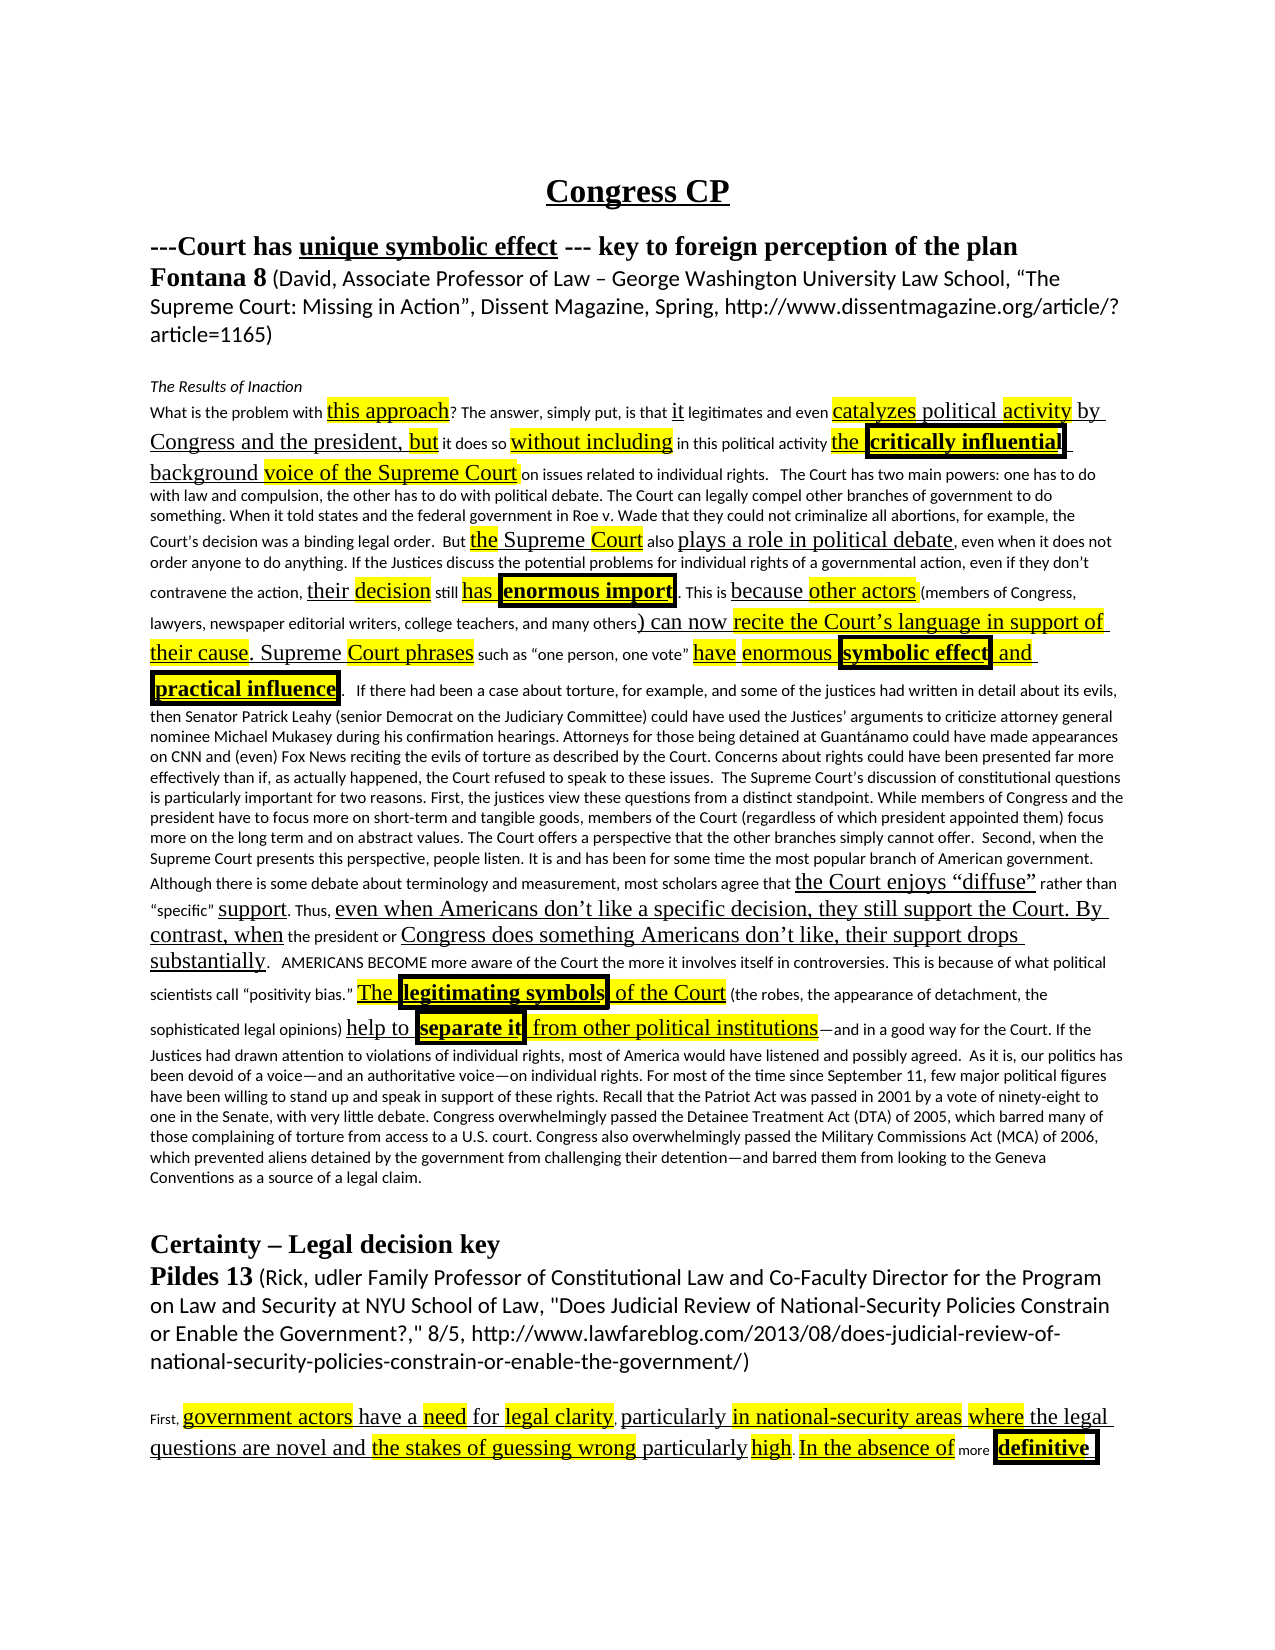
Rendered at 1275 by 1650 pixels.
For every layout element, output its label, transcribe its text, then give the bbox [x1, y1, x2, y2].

subtitle Congress CP [150, 171, 1125, 209]
subtitle Certainty – Legal decision key [150, 1229, 1125, 1260]
text The Results of Inaction What is the problem with this approach? The answer, simply put, is that it legitimates and even catalyzes political activity by Congress and the president, but it does so without including in this political activity the critically influential background voice of the Supreme Court on issues related to individual rights. The Court has two main powers: one has to do with law and compulsion, the other has to do with political debate. The Court can legally compel other branches of government to do something. When it told states and the federal government in Roe v. Wade that they could not criminalize all abortions, for example, the Court’s decision was a binding legal order. But the Supreme Court also plays a role in political debate, even when it does not order anyone to do anything. If the Justices discuss the potential problems for individual rights of a governmental action, even if they don’t contravene the action, their decision still has enormous import. This is because other actors (members of Congress, lawyers, newspaper editorial writers, college teachers, and many others) can now recite the Court’s language in support of their cause. Supreme Court phrases such as “one person, one vote” have enormous symbolic effect and practical influence. If there had been a case about torture, for example, and some of the justices had written in detail about its evils, then Senator Patrick Leahy (senior Democrat on the Judiciary Committee) could have used the Justices’ arguments to criticize attorney general nominee Michael Mukasey during his confirmation hearings. Attorneys for those being detained at Guantánamo could have made appearances on CNN and (even) Fox News reciting the evils of torture as described by the Court. Concerns about rights could have been presented far more effectively than if, as actually happened, the Court refused to speak to these issues. The Supreme Court’s discussion of constitutional questions is particularly important for two reasons. First, the justices view these questions from a distinct standpoint. While members of Congress and the president have to focus more on short-term and tangible goods, members of the Court (regardless of which president appointed them) focus more on the long term and on abstract values. The Court offers a perspective that the other branches simply cannot offer. Second, when the Supreme Court presents this perspective, people listen. It is and has been for some time the most popular branch of American government. Although there is some debate about terminology and measurement, most scholars agree that the Court enjoys “diffuse” rather than “specific” support. Thus, even when Americans don’t like a specific decision, they still support the Court. By contrast, when the president or Congress does something Americans don’t like, their support drops substantially. AMERICANS BECOME more aware of the Court the more it involves itself in controversies. This is because of what political scientists call “positivity bias.” The legitimating symbols of the Court (the robes, the appearance of detachment, the sophisticated legal opinions) help to separate it from other political institutions—and in a good way for the Court. If the Justices had drawn attention to violations of individual rights, most of would have listened and possibly agreed. As it is, our politics has been devoid of a voice—and an authoritative voice—on individual rights. For most of the time since September 11, few major political figures have been willing to stand up and speak in support of these rights. Recall that the Patriot Act was passed in 2001 by a vote of ninety-eight to one in the Senate, with very little debate. Congress overwhelmingly passed the Detainee Treatment Act (DTA) of 2005, which barred many of those complaining of torture from access to a court. Congress also overwhelmingly passed the Military Commissions Act (MCA) of 2006, which prevented aliens detained by the government from challenging their detention—and barred them from looking to the Geneva Conventions as a source of a legal claim. [150, 376, 1125, 1187]
subtitle ---Court has unique symbolic effect --- key to foreign perception of the plan [150, 230, 1125, 261]
text Pildes 13 (Rick, udler Family Professor of Constitutional Law and Co-Faculty Director for the Program on Law and Security at NYU School of Law, "Does Judicial Review of National-Security Policies Constrain or Enable the Government?," 8/5, http://www.lawfareblog.com/2013/08/does-judicial-review-of-national-security-policies-constrain-or-enable-the-government/) [150, 1260, 1125, 1375]
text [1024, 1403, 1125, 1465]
text Fontana 8 (David, Associate Professor of Law – , “The Supreme Court: Missing in Action”, Dissent Magazine, Spring, http://www.dissentmagazine.org/article/?article=1165) [150, 261, 1125, 348]
